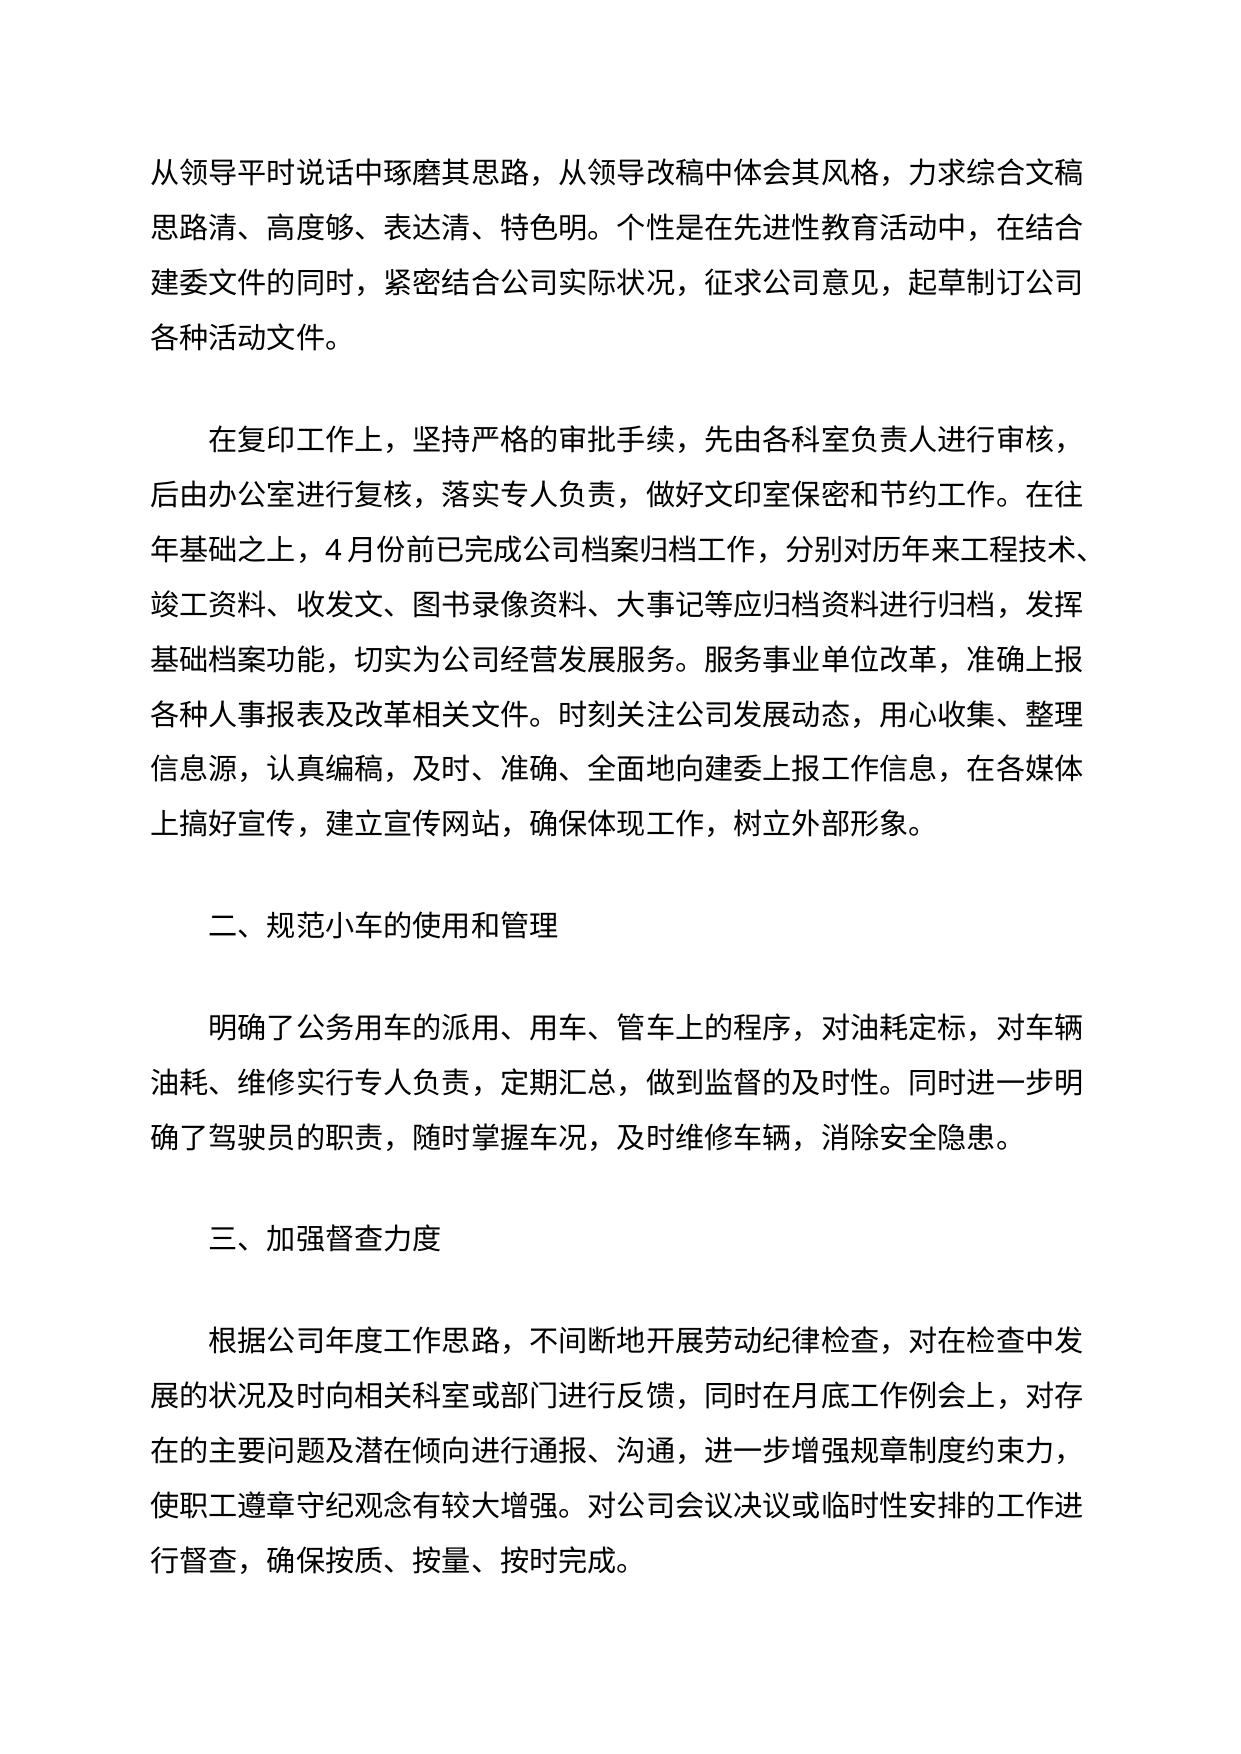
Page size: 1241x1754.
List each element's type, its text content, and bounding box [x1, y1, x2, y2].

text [150, 150, 1090, 357]
text 在复印工作上，坚持严格的审批手续，先由各科室负责人进行审核，后由办公室进行复核，落实专人负责，做好文印室保密和节约工作。在往年基础之上，4月份前已完成公司档案归档工作，分别对历年来工程技术、竣工资料、收发文、图书录像资料、大事记等应归档资料进行归档，发挥基础档案功能，切实为公司经营发展服务。服务事业单位改革，准确上报各种人事报表及改革相关文件。时刻关注公司发展动态，用心收集、整理信息源，认真编稿，及时、准确、全面地向建委上报工作信息，在各媒体上搞好宣传，建立宣传网站，确保体现工作，树立外部形象。 [150, 416, 1090, 843]
text 三、加强督查力度 [150, 1216, 1090, 1258]
text 二、规范小车的使用和管理 [150, 903, 1090, 945]
text 根据公司年度工作思路，不间断地开展劳动纪律检查，对在检查中发展的状况及时向相关科室或部门进行反馈，同时在月底工作例会上，对存在的主要问题及潜在倾向进行通报、沟通，进一步增强规章制度约束力，使职工遵章守纪观念有较大增强。对公司会议决议或临时性安排的工作进行督查，确保按质、按量、按时完成。 [150, 1318, 1090, 1579]
text 明确了公务用车的派用、用车、管车上的程序，对油耗定标，对车辆油耗、维修实行专人负责，定期汇总，做到监督的及时性。同时进一步明确了驾驶员的职责，随时掌握车况，及时维修车辆，消除安全隐患。 [150, 1004, 1090, 1156]
